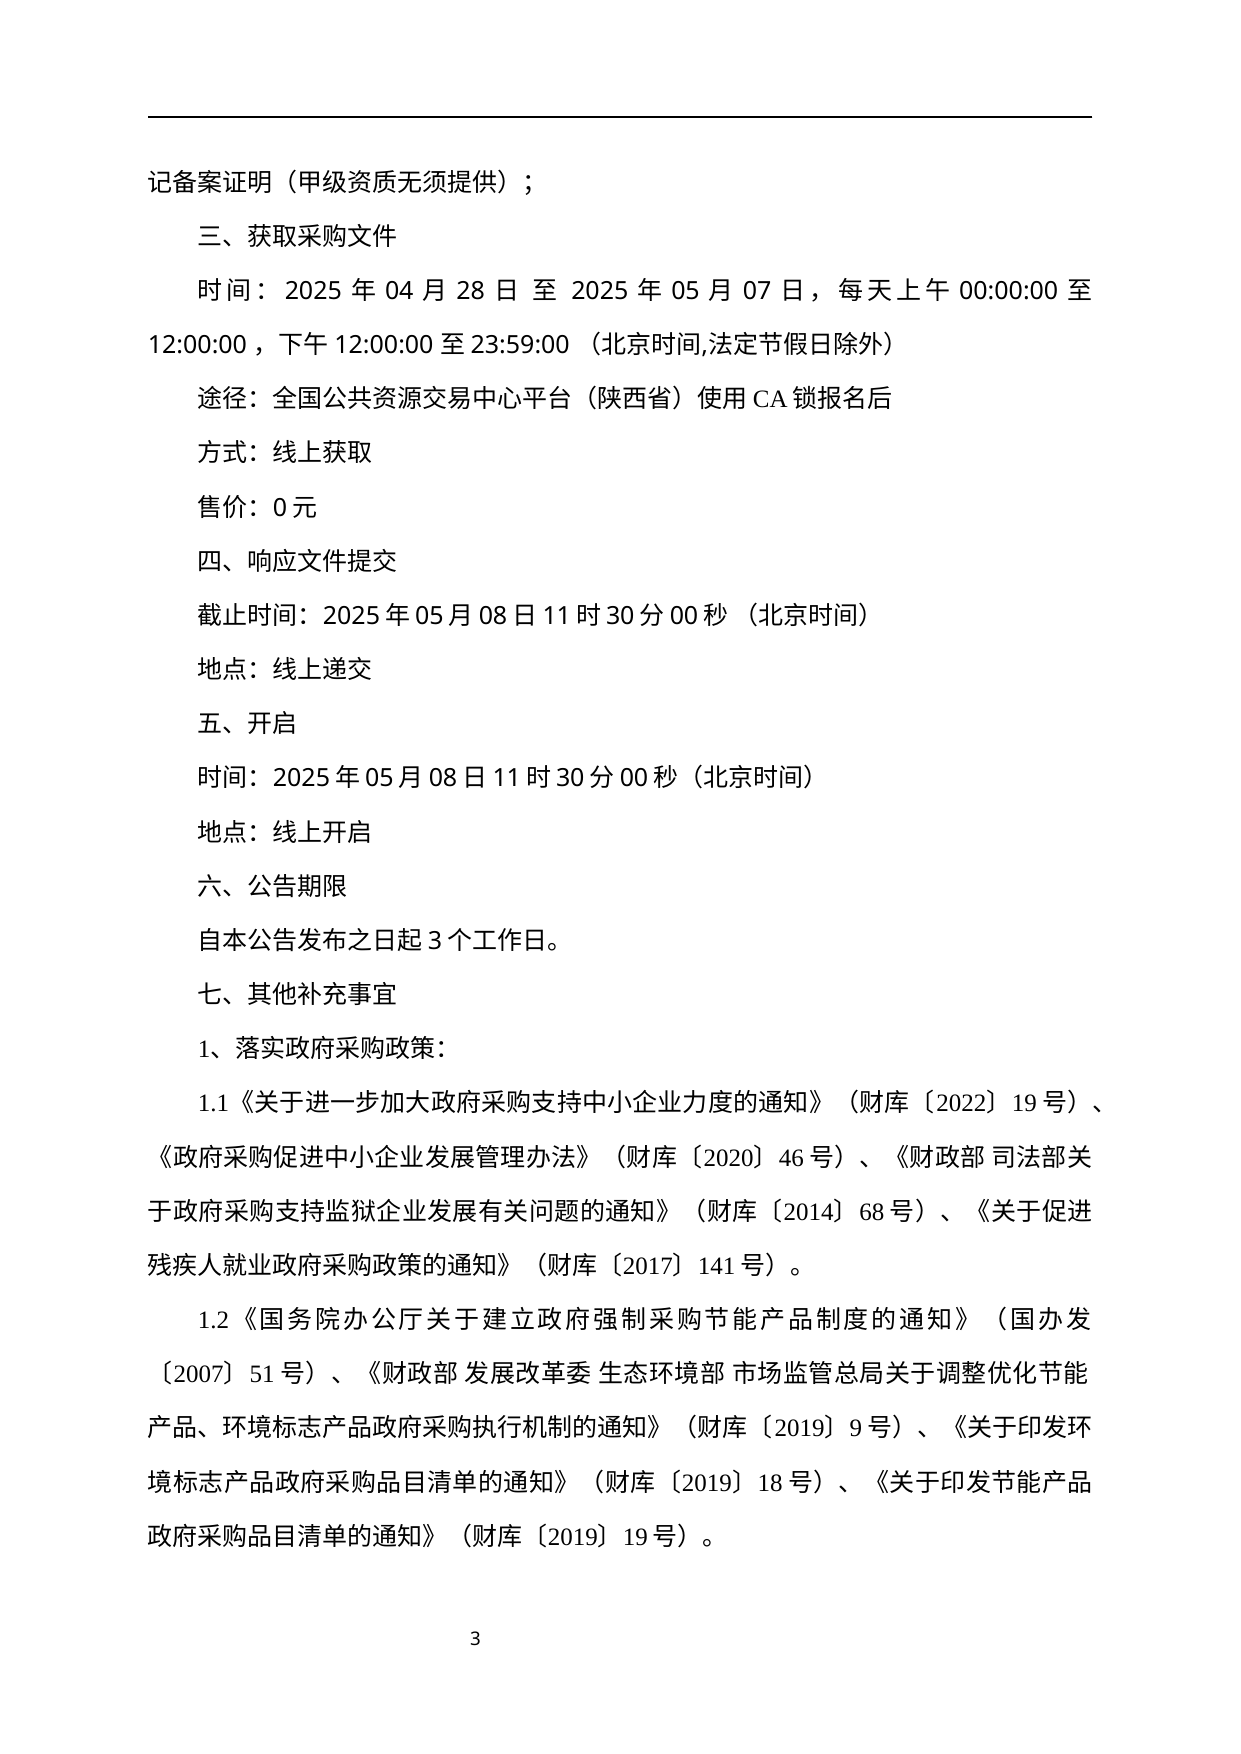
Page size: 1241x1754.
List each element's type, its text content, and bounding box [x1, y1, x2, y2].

text 截止时间：2025年05月08日11时30分00秒 （北京时间） [148, 581, 1092, 635]
text 售价：0元 [148, 473, 1092, 527]
text 五、开启 [148, 689, 1092, 743]
text 方式：线上获取 [148, 418, 1092, 473]
text 地点：线上开启 [148, 798, 1092, 852]
text 时间：2025年04月28日 至 2025年05月07日，每天上午00:00:00至 12:00:00 ，下午 12:00:00 至 23:59:00 （北京时间,法定节假日除外） [148, 256, 1092, 364]
text 地点：线上递交 [148, 635, 1092, 689]
text 时间：2025年05月08日11时30分00秒（北京时间） [148, 743, 1092, 798]
text 三、获取采购文件 [148, 202, 1092, 256]
text 1.2《国务院办公厅关于建立政府强制采购节能产品制度的通知》（国办发〔2007〕51号）、《财政部 发展改革委 生态环境部 市场监管总局关于调整优化节能产品、环境标志产品政府采购执行机制的通知》（财库〔2019〕9号）、《关于印发环境标志产品政府采购品目清单的通知》（财库〔2019〕18号）、《关于印发节能产品政府采购品目清单的通知》（财库〔2019〕19号）。 [148, 1285, 1092, 1556]
text 1、落实政府采购政策： [148, 1014, 1092, 1068]
text 1.1《关于进一步加大政府采购支持中小企业力度的通知》（财库〔2022〕19号）、《政府采购促进中小企业发展管理办法》（财库〔2020〕46号）、《财政部 司法部关于政府采购支持监狱企业发展有关问题的通知》（财库〔2014〕68号）、《关于促进残疾人就业政府采购政策的通知》（财库〔2017〕141号）。 [148, 1068, 1092, 1285]
text 六、公告期限 [148, 852, 1092, 906]
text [148, 148, 1092, 202]
text 自本公告发布之日起3个工作日。 [148, 906, 1092, 960]
text 四、响应文件提交 [148, 527, 1092, 581]
text 七、其他补充事宜 [148, 960, 1092, 1014]
text 途径：全国公共资源交易中心平台（陕西省）使用CA锁报名后 [148, 364, 1092, 418]
